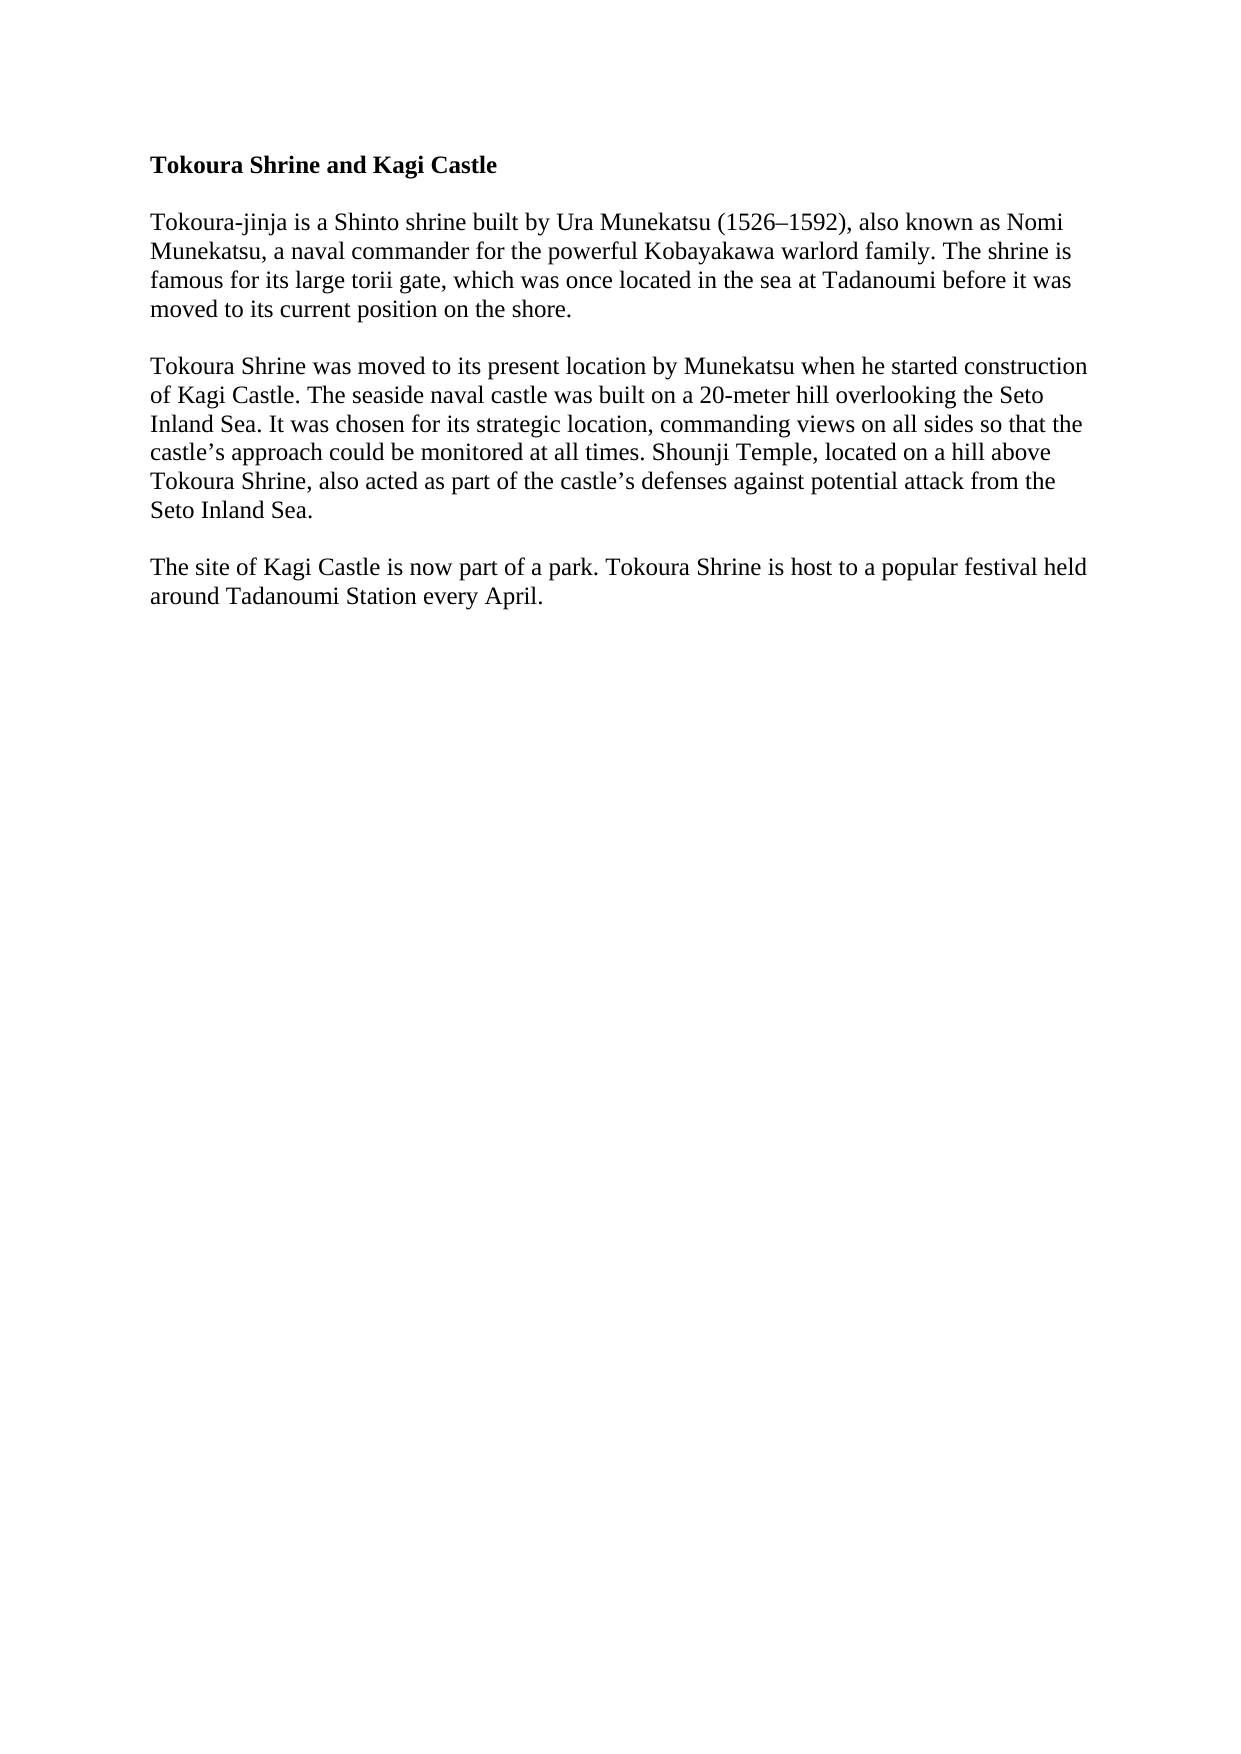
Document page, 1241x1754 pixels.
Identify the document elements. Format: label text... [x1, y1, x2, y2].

text The site of Kagi Castle is now part of a park. Tokoura Shrine is host to a popular festival held around Tadanoumi Station every April. [150, 552, 1090, 610]
text Tokoura-jinja is a Shinto shrine built by Ura Munekatsu (1526–1592), also known as Nomi Munekatsu, a naval commander for the powerful Kobayakawa warlord family. The shrine is famous for its large torii gate, which was once located in the sea at Tadanoumi before it was moved to its current position on the shore. [150, 207, 1090, 322]
text Tokoura Shrine and Kagi Castle [150, 150, 1090, 179]
text Tokoura Shrine was moved to its present location by Munekatsu when he started construction of Kagi Castle. The seaside naval castle was built on a 20-meter hill overlooking the Seto Inland Sea. It was chosen for its strategic location, commanding views on all sides so that the castle’s approach could be monitored at all times. Shounji Temple, located on a hill above Tokoura Shrine, also acted as part of the castle’s defenses against potential attack from the Seto Inland Sea. [150, 351, 1090, 524]
